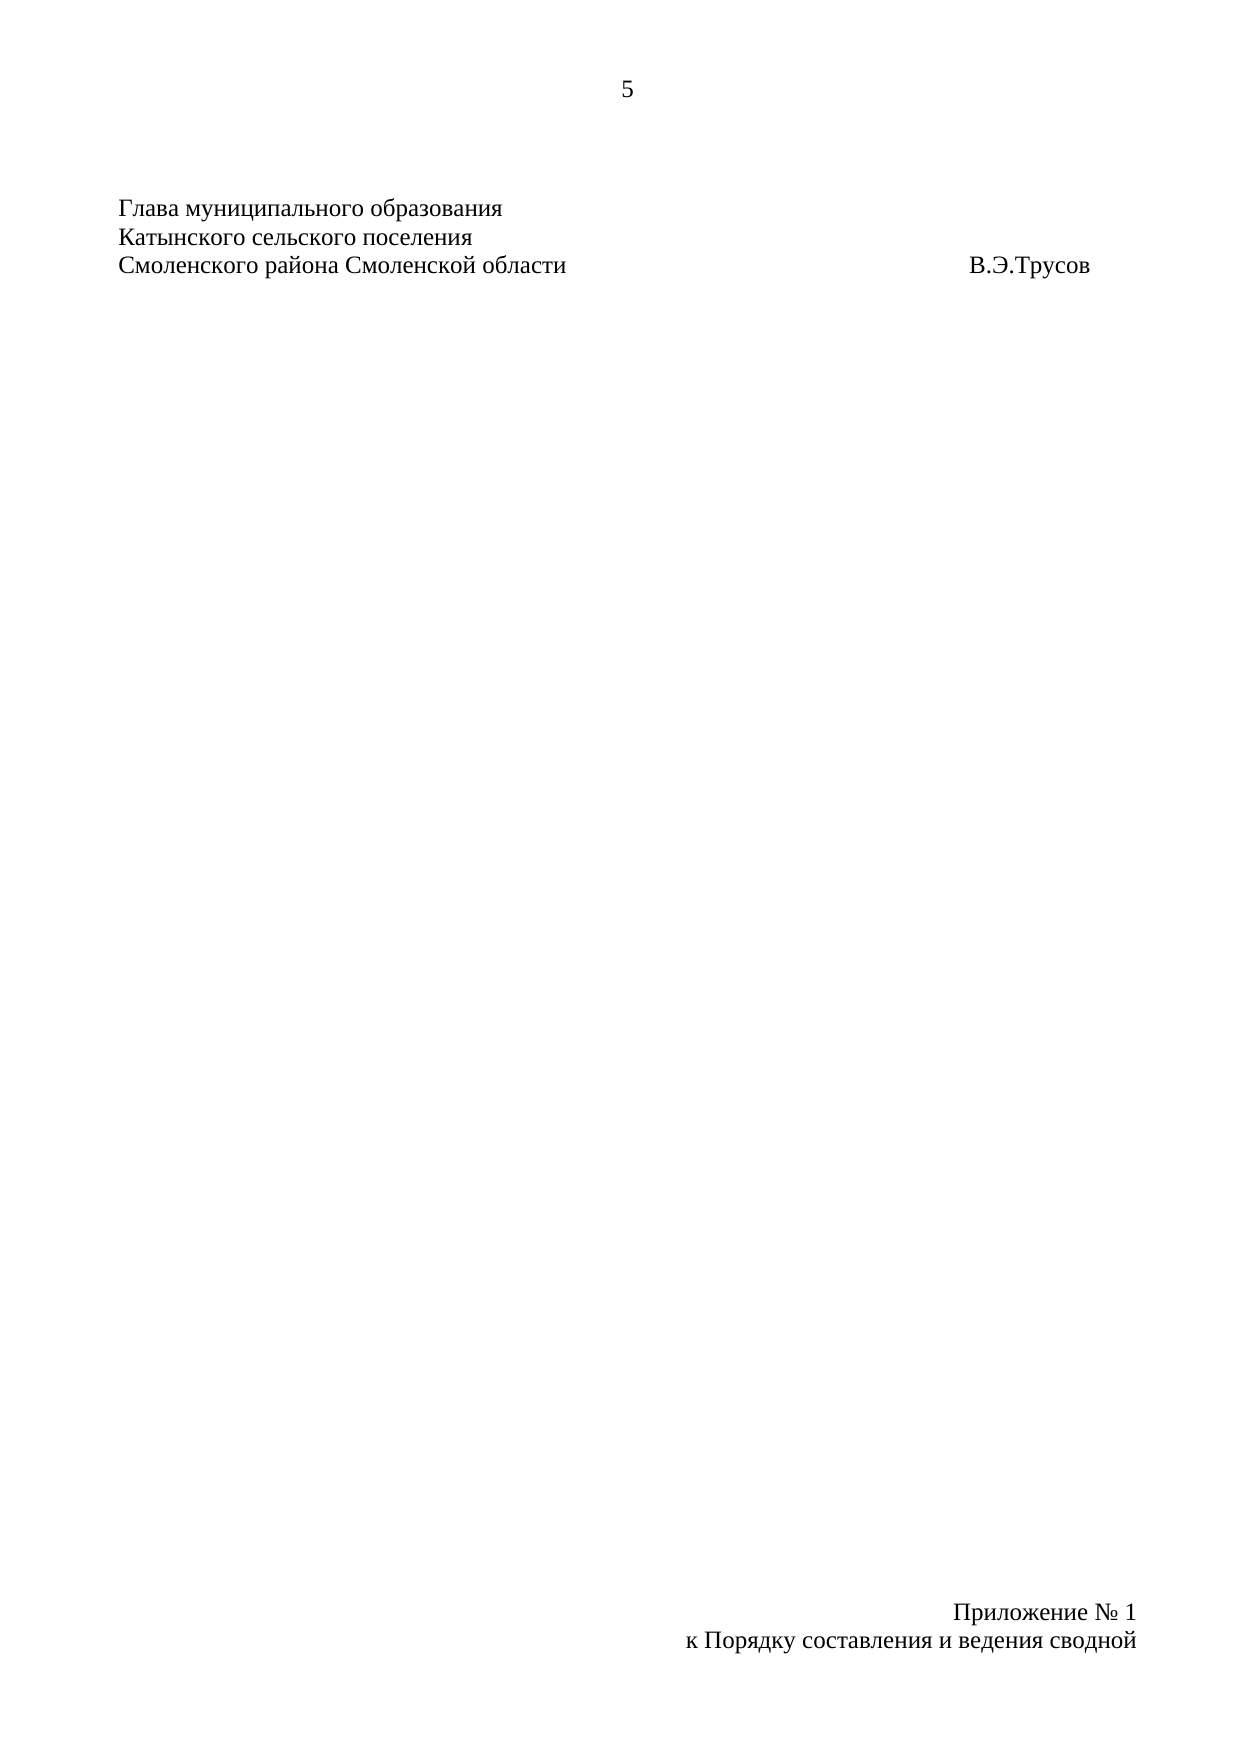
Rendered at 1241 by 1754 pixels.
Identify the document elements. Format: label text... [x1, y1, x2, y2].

text к Порядку составления и ведения сводной [118, 1626, 1137, 1654]
text Приложение № 1 [118, 1597, 1137, 1626]
table_header Глава муниципального образования Катынского сельского поселения Смоленского района Смоленской области [107, 193, 620, 303]
table_header В.Э.Трусов [620, 193, 1133, 303]
